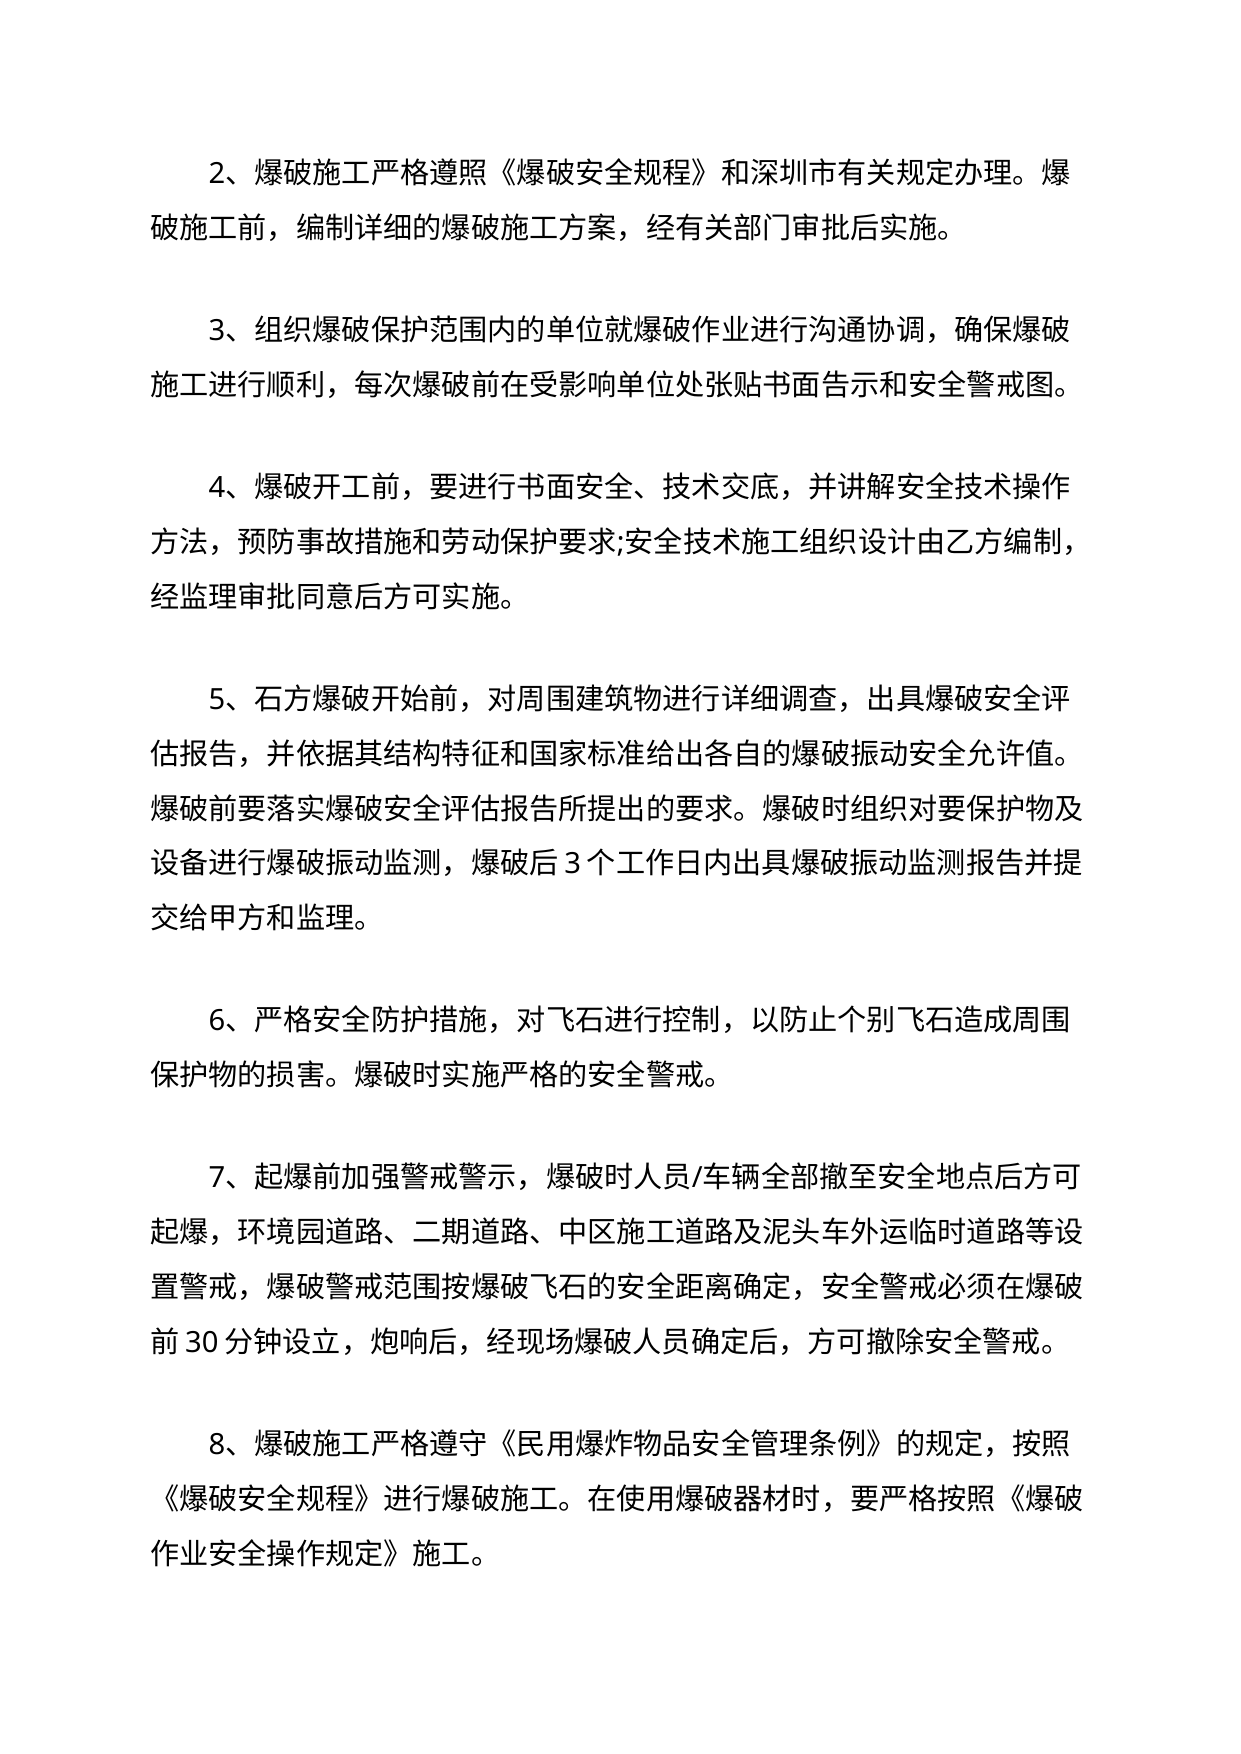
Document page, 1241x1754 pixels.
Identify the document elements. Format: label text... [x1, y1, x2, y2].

text 2、爆破施工严格遵照《爆破安全规程》和深圳市有关规定办理。爆破施工前，编制详细的爆破施工方案，经有关部门审批后实施。 [150, 150, 1090, 247]
text 7、起爆前加强警戒警示，爆破时人员/车辆全部撤至安全地点后方可起爆，环境园道路、二期道路、中区施工道路及泥头车外运临时道路等设置警戒，爆破警戒范围按爆破飞石的安全距离确定，安全警戒必须在爆破前30分钟设立，炮响后，经现场爆破人员确定后，方可撤除安全警戒。 [150, 1154, 1090, 1361]
text 6、严格安全防护措施，对飞石进行控制，以防止个别飞石造成周围保护物的损害。爆破时实施严格的安全警戒。 [150, 997, 1090, 1094]
text 3、组织爆破保护范围内的单位就爆破作业进行沟通协调，确保爆破施工进行顺利，每次爆破前在受影响单位处张贴书面告示和安全警戒图。 [150, 307, 1090, 404]
text 4、爆破开工前，要进行书面安全、技术交底，并讲解安全技术操作方法，预防事故措施和劳动保护要求;安全技术施工组织设计由乙方编制，经监理审批同意后方可实施。 [150, 463, 1090, 616]
text 8、爆破施工严格遵守《民用爆炸物品安全管理条例》的规定，按照《爆破安全规程》进行爆破施工。在使用爆破器材时，要严格按照《爆破作业安全操作规定》施工。 [150, 1420, 1090, 1573]
text 5、石方爆破开始前，对周围建筑物进行详细调查，出具爆破安全评估报告，并依据其结构特征和国家标准给出各自的爆破振动安全允许值。爆破前要落实爆破安全评估报告所提出的要求。爆破时组织对要保护物及设备进行爆破振动监测，爆破后3个工作日内出具爆破振动监测报告并提交给甲方和监理。 [150, 675, 1090, 937]
